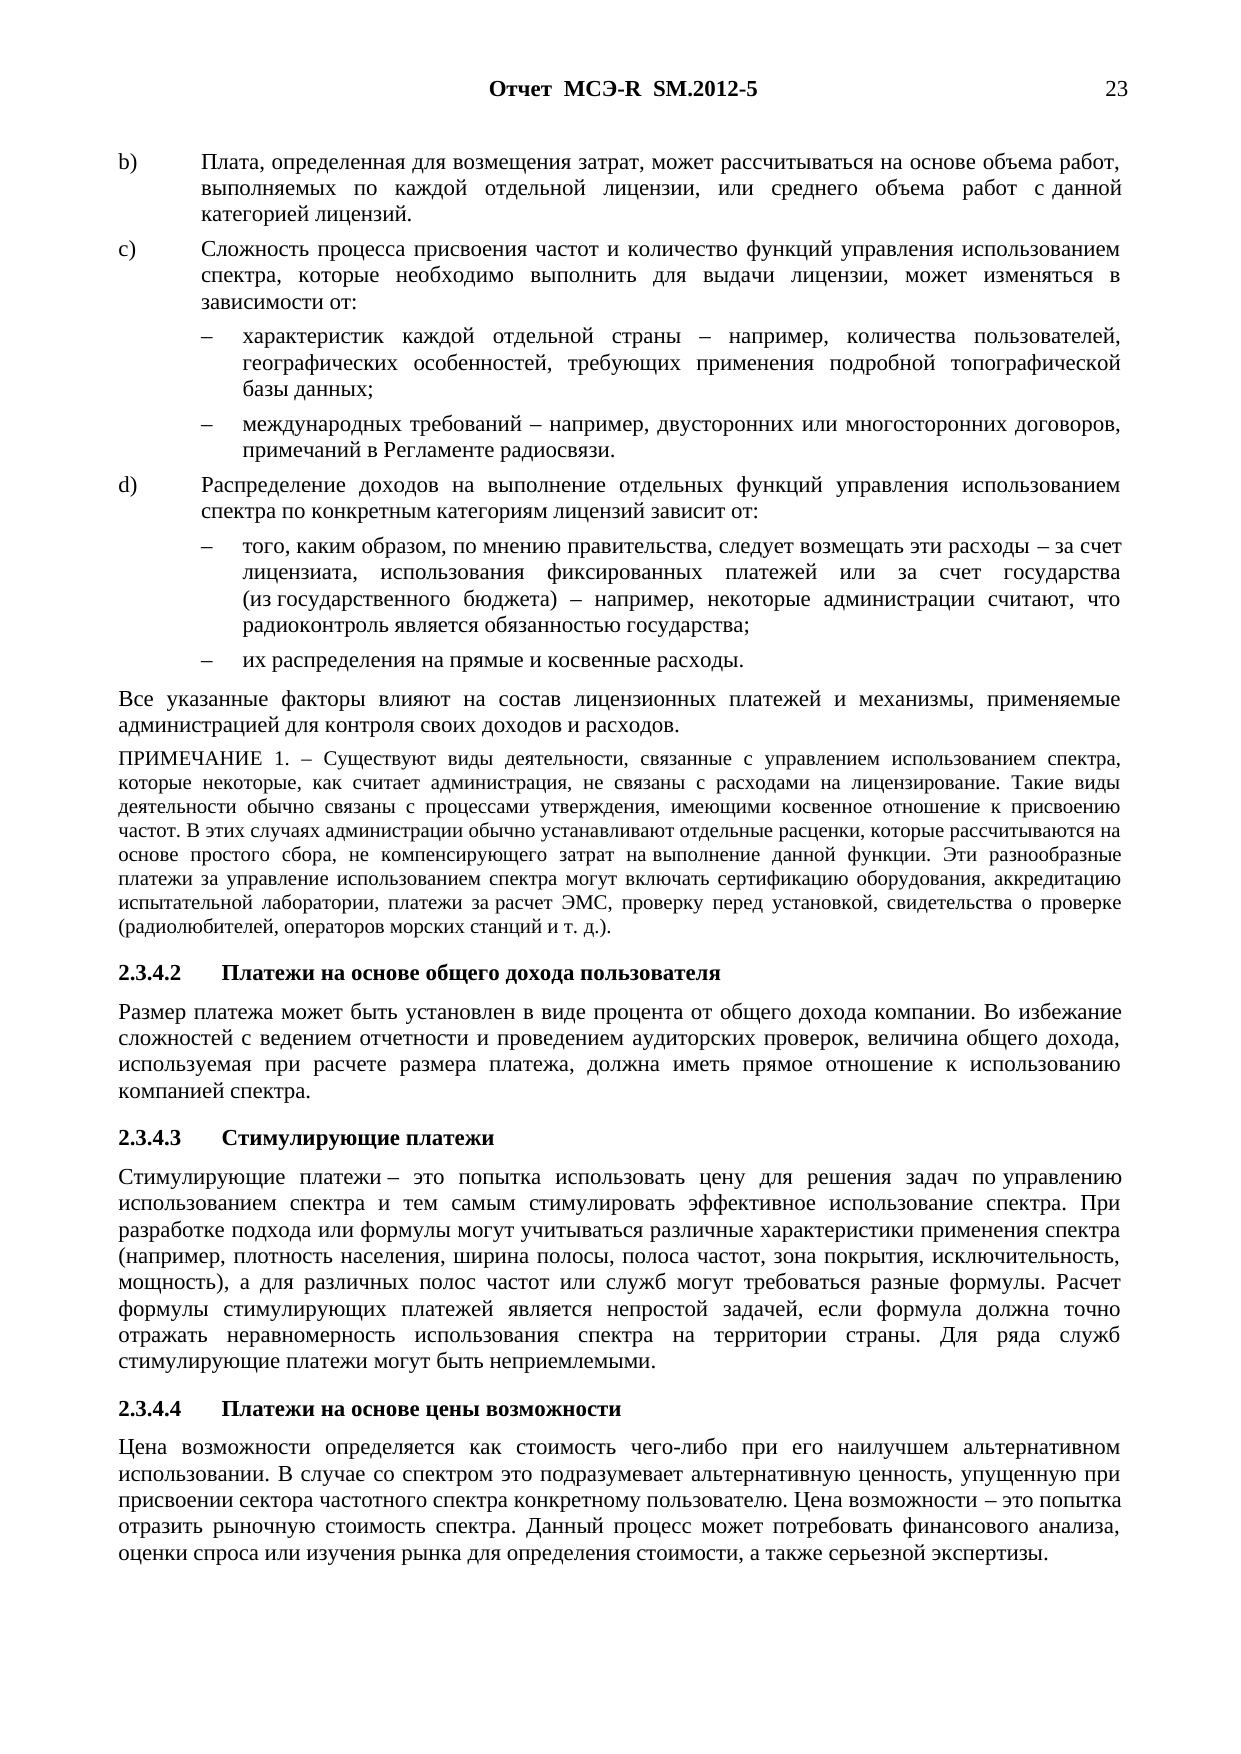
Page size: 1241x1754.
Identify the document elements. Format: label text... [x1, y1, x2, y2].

text b) Плата, определенная для возмещения затрат, может рассчитываться на основе объема работ, выполняемых по каждой отдельной лицензии, или среднего объема работ с данной категорией лицензий. [118, 148, 1122, 227]
text Цена возможности определяется как стоимость чего-либо при его наилучшем альтернативном использовании. В случае со спектром это подразумевает альтернативную ценность, упущенную при присвоении сектора частотного спектра конкретному пользователю. Цена возможности – это попытка отразить рыночную стоимость спектра. Данный процесс может потребовать финансового анализа, оценки спроса или изучения рынка для определения стоимости, а также серьезной экспертизы. [118, 1433, 1122, 1565]
subtitle 2.3.4.4 Платежи на основе цены возможности [118, 1394, 1122, 1421]
subtitle 2.3.4.3 Стимулирующие платежи [118, 1124, 1122, 1150]
text c) Сложность процесса присвоения частот и количество функций управления использованием спектра, которые необходимо выполнить для выдачи лицензии, может изменяться в зависимости от: [118, 235, 1122, 314]
text – характеристик каждой отдельной страны – например, количества пользователей, географических особенностей, требующих применения подробной топографической базы данных; [201, 322, 1122, 402]
text ПРИМЕЧАНИЕ 1. – Существуют виды деятельности, связанные с управлением использованием спектра, которые некоторые, как считает администрация, не связаны с расходами на лицензирование. Такие виды деятельности обычно связаны с процессами утверждения, имеющими косвенное отношение к присвоению частот. В этих случаях администрации обычно устанавливают отдельные расценки, которые рассчитываются на основе простого сбора, не компенсирующего затрат на выполнение данной функции. Эти разнообразные платежи за управление использованием спектра могут включать сертификацию оборудования, аккредитацию испытательной лаборатории, платежи за расчет ЭМС, проверку перед установкой, свидетельства о проверке (радиолюбителей, операторов морских станций и т. д.). [118, 746, 1122, 938]
subtitle 2.3.4.2 Платежи на основе общего дохода пользователя [118, 959, 1122, 985]
text Размер платежа может быть установлен в виде процента от общего дохода компании. Во избежание сложностей с ведением отчетности и проведением аудиторских проверок, величина общего дохода, используемая при расчете размера платежа, должна иметь прямое отношение к использованию компанией спектра. [118, 998, 1122, 1103]
text – их распределения на прямые и косвенные расходы. [201, 646, 1122, 672]
text Все указанные факторы влияют на состав лицензионных платежей и механизмы, применяемые администрацией для контроля своих доходов и расходов. [118, 684, 1122, 737]
text Стимулирующие платежи – это попытка использовать цену для решения задач по управлению использованием спектра и тем самым стимулировать эффективное использование спектра. При разработке подхода или формулы могут учитываться различные характеристики применения спектра (например, плотность населения, ширина полосы, полоса частот, зона покрытия, исключительность, мощность), а для различных полос частот или служб могут требоваться разные формулы. Расчет формулы стимулирующих платежей является непростой задачей, если формула должна точно отражать неравномерность использования спектра на территории страны. Для ряда служб стимулирующие платежи могут быть неприемлемыми. [118, 1163, 1122, 1374]
text – того, каким образом, по мнению правительства, следует возмещать эти расходы – за счет лицензиата, использования фиксированных платежей или за счет государства (из государственного бюджета) – например, некоторые администрации считают, что радиоконтроль является обязанностью государства; [201, 532, 1122, 637]
text – международных требований – например, двусторонних или многосторонних договоров, примечаний в Регламенте радиосвязи. [201, 410, 1122, 463]
text d) Распределение доходов на выполнение отдельных функций управления использованием спектра по конкретным категориям лицензий зависит от: [118, 471, 1122, 524]
